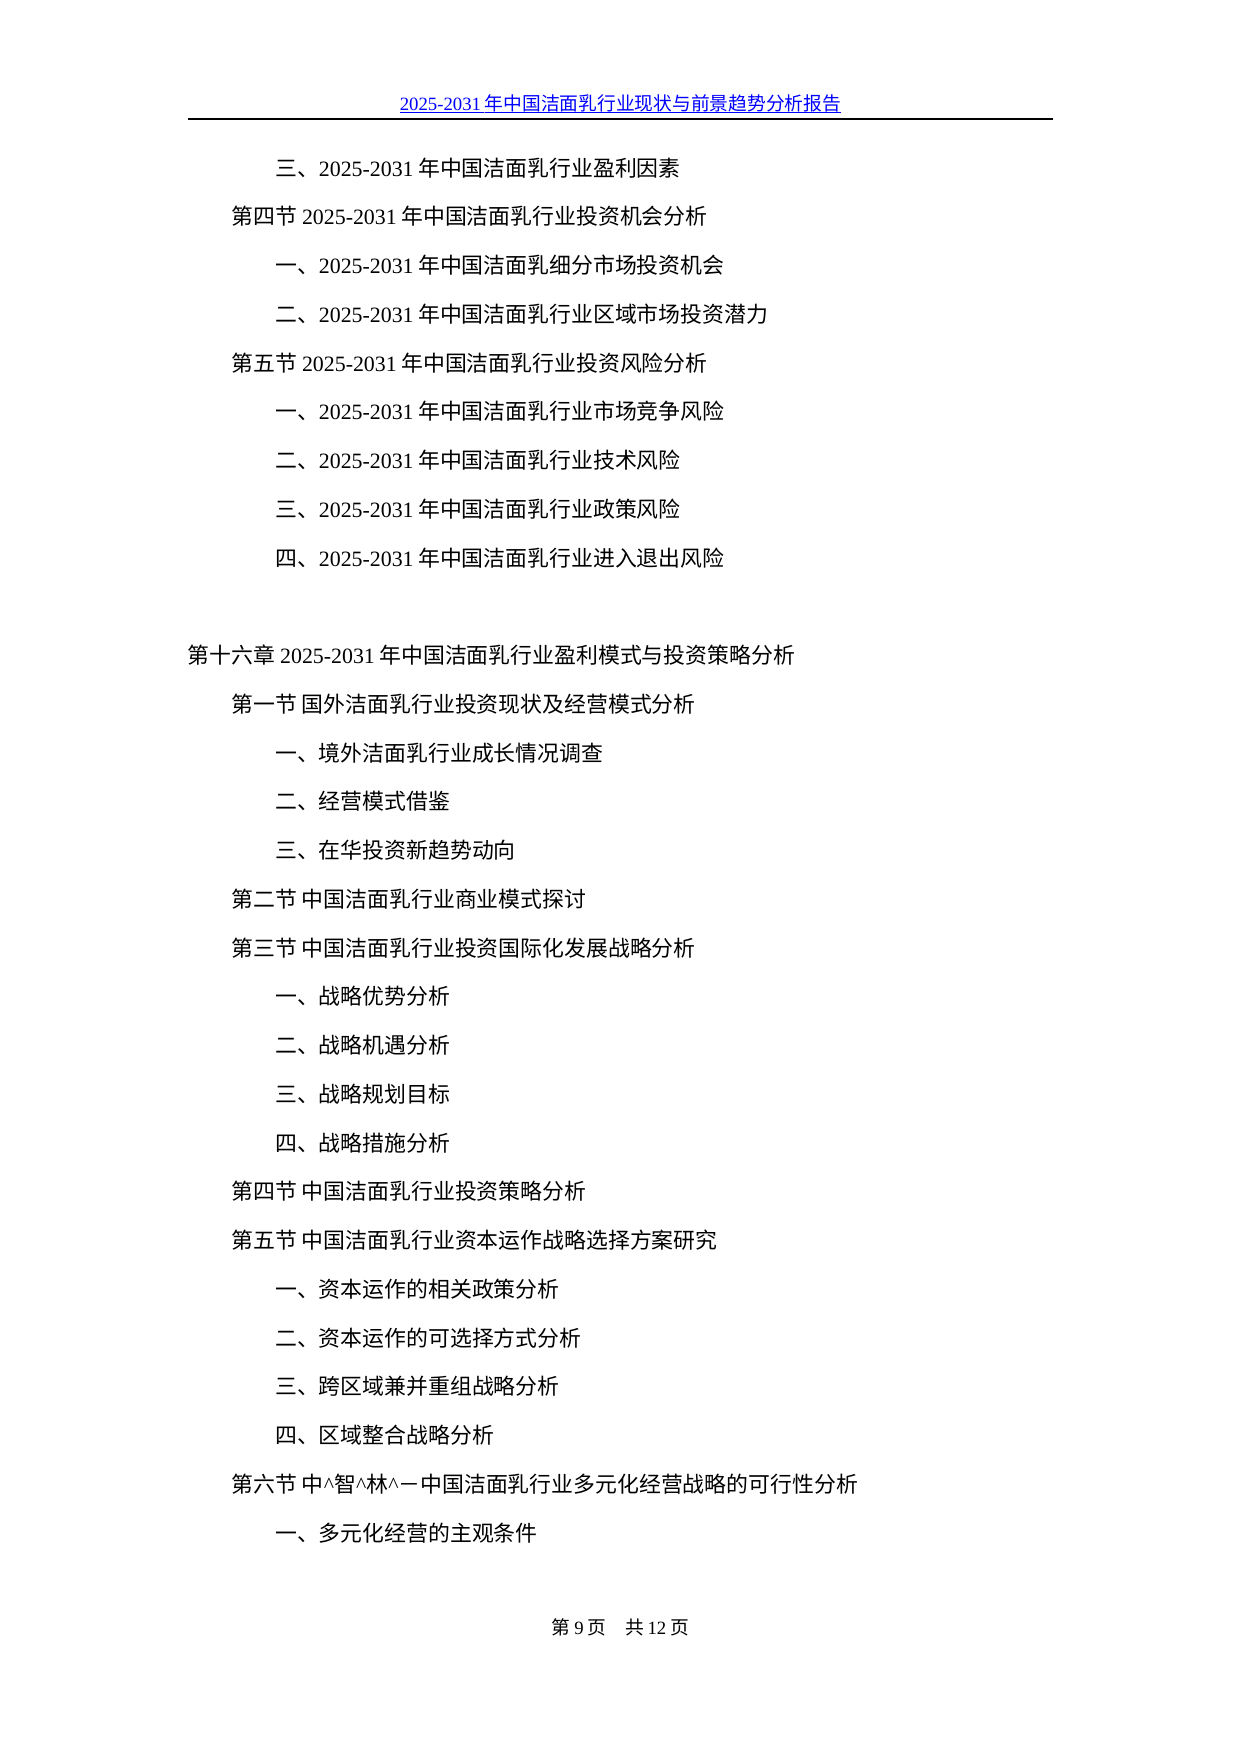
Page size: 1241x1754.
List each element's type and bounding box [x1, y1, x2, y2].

text [187, 150, 1053, 1548]
